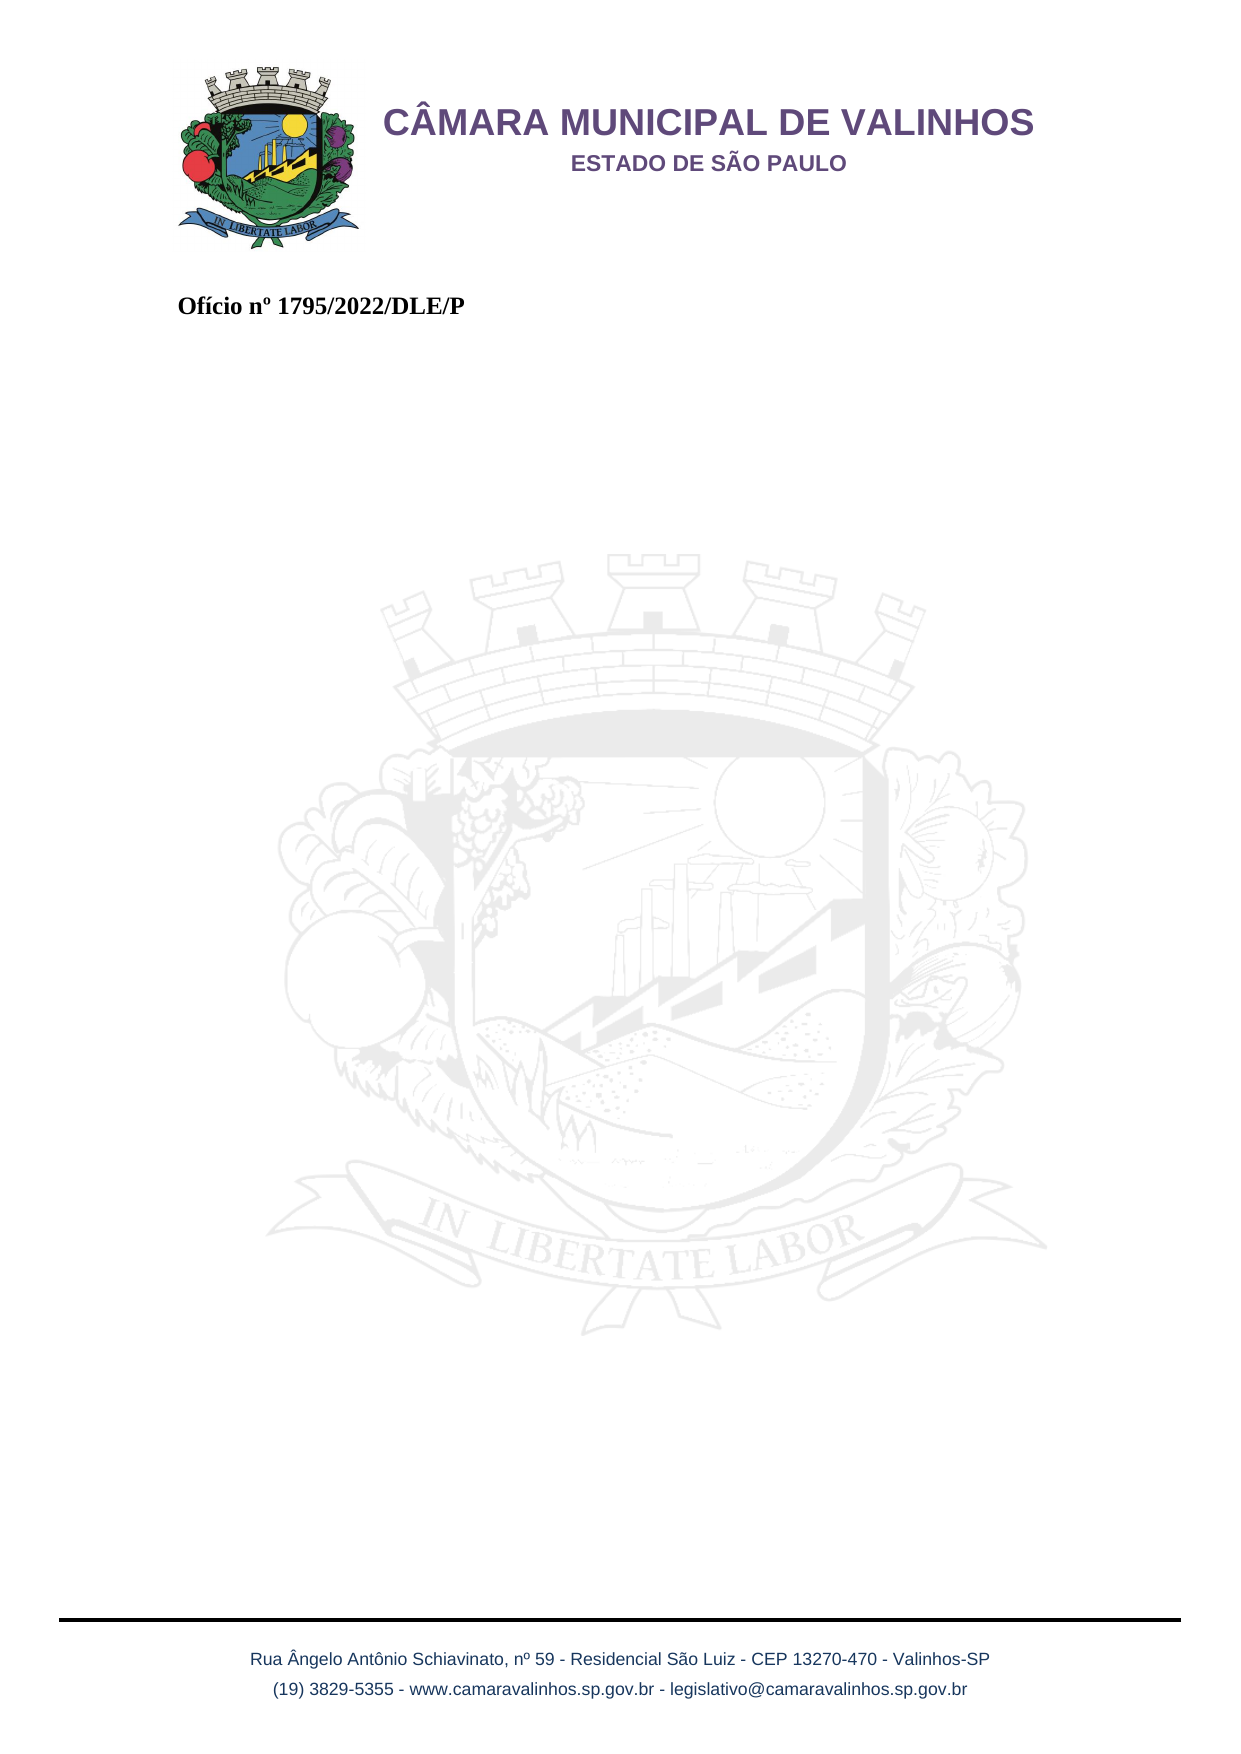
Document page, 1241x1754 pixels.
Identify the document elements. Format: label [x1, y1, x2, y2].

picture [172, 59, 366, 252]
picture [265, 554, 1048, 1336]
